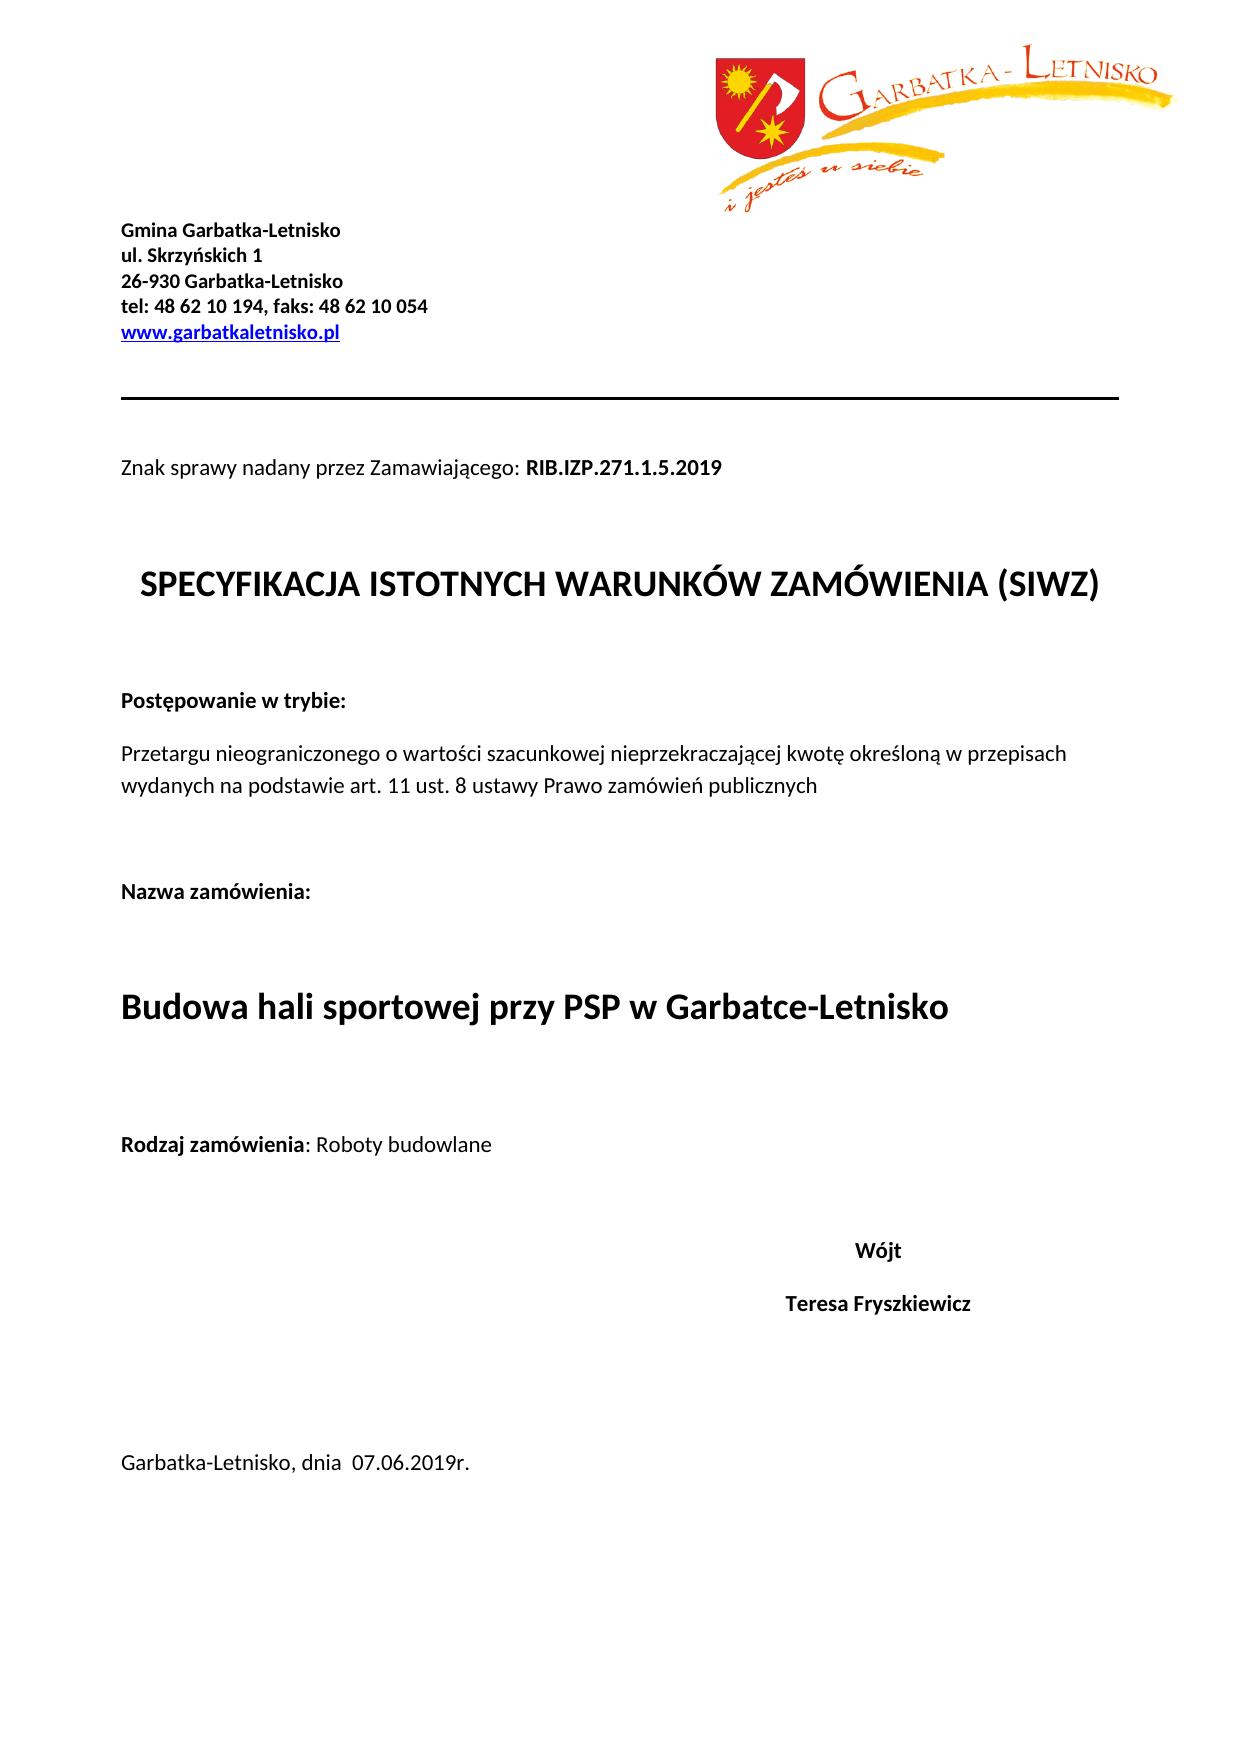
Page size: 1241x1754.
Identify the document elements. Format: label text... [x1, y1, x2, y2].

text www.garbatkaletnisko.pl [121, 319, 1119, 344]
text Rodzaj zamówienia: Roboty budowlane [121, 1130, 1119, 1158]
picture [707, 39, 1182, 218]
text Garbatka-Letnisko, dnia 07.06.2019r. [121, 1448, 1119, 1477]
text Budowa hali sportowej przy PSP w Garbatce-Letnisko [121, 983, 1119, 1029]
text SPECYFIKACJA ISTOTNYCH WARUNKÓW ZAMÓWIENIA (SIWZ) [121, 559, 1119, 605]
text Znak sprawy nadany przez Zamawiającego: RIB.IZP.271.1.5.2019 [121, 453, 1119, 481]
text Teresa Fryszkiewicz [637, 1289, 1119, 1317]
text Wójt [637, 1236, 1119, 1264]
text tel: 48 62 10 194, faks: 48 62 10 054 [121, 293, 1119, 319]
text Nazwa zamówienia: [121, 877, 1119, 905]
text Gmina Garbatka-Letnisko ul. Skrzyńskich 1 26-930 Garbatka-Letnisko [121, 79, 1119, 293]
text Postępowanie w trybie: [121, 686, 1119, 714]
text Przetargu nieograniczonego o wartości szacunkowej nieprzekraczającej kwotę określoną w przepisach wydanych na podstawie art. 11 ust. 8 ustawy Prawo zamówień publicznych [121, 739, 1119, 799]
